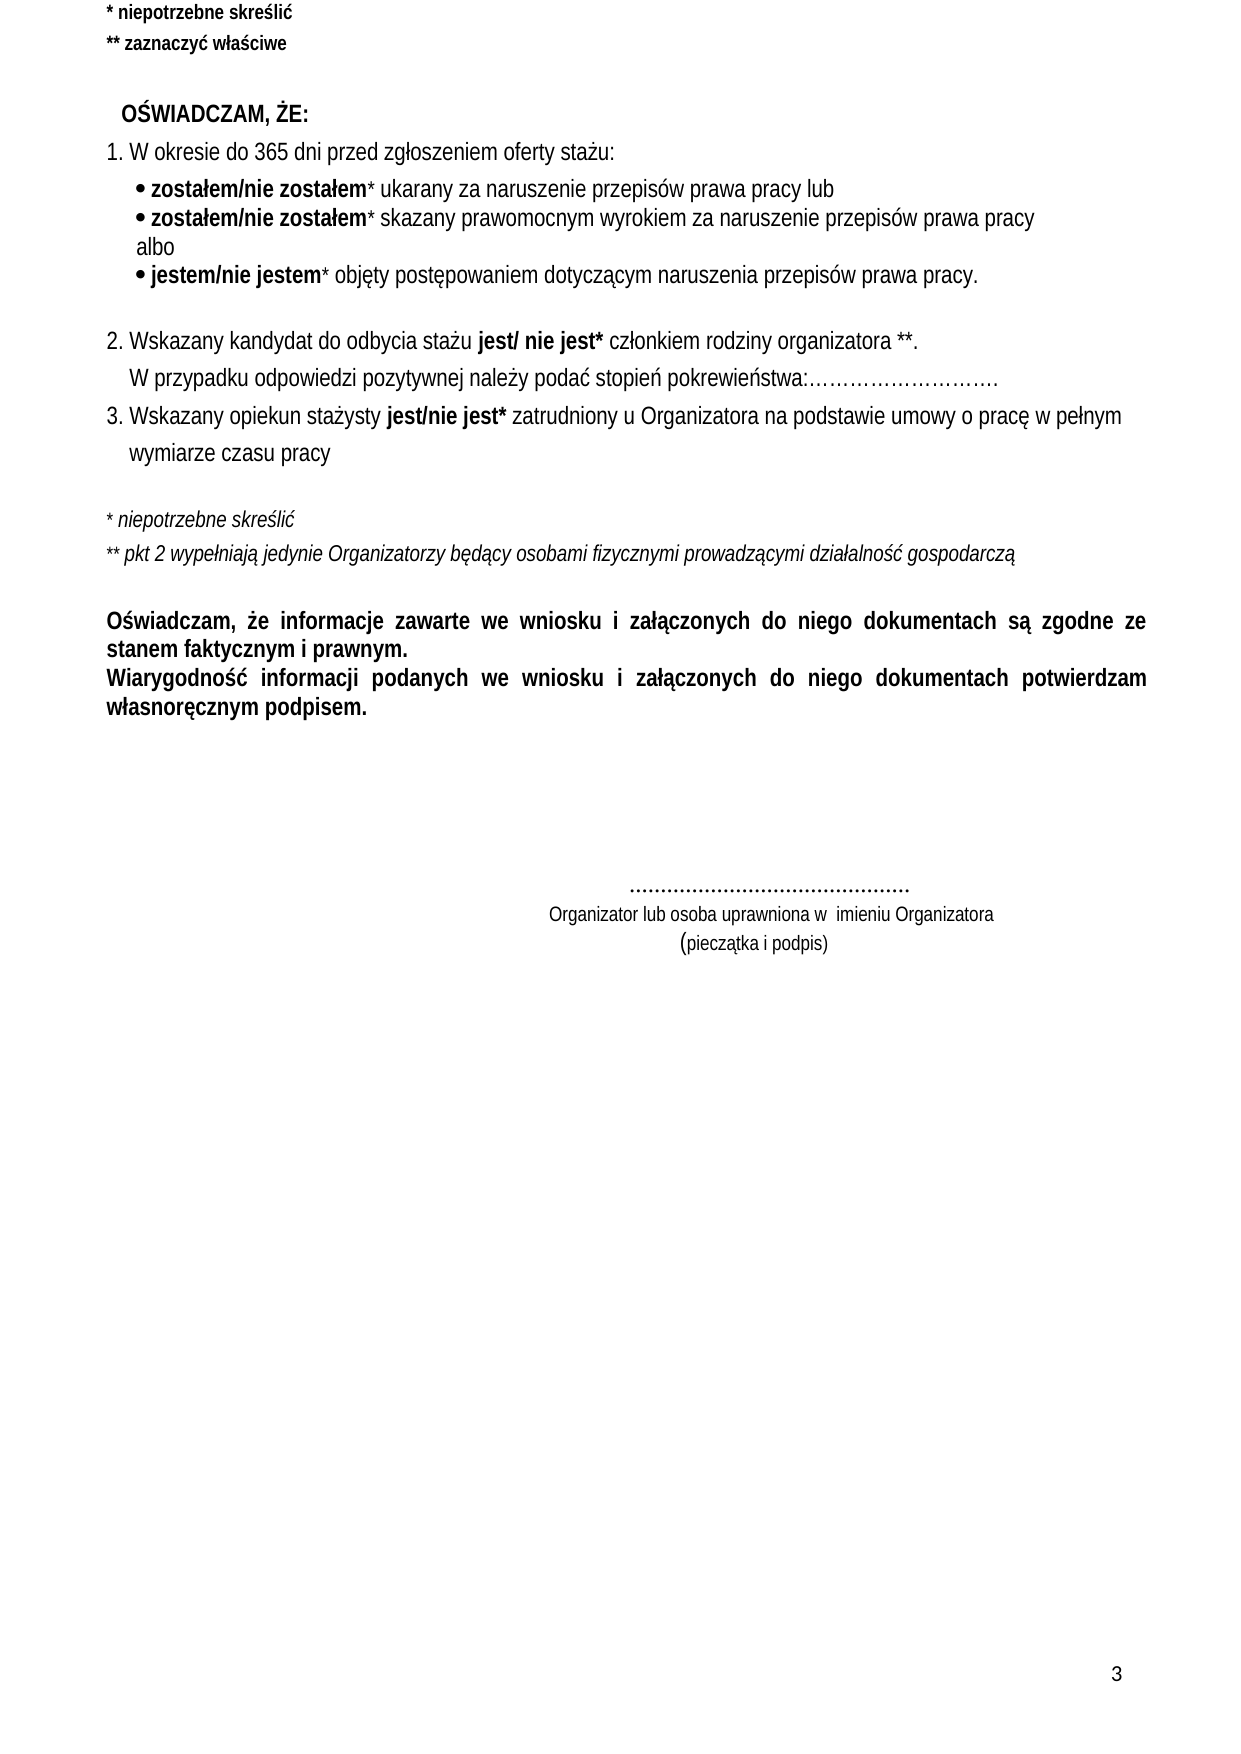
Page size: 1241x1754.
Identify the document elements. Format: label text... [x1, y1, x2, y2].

text * niepotrzebne skreślić [47, 0, 1149, 24]
text OŚWIADCZAM, ŻE: [121, 99, 1149, 128]
list zostałem/nie zostałem* ukarany za naruszenie przepisów prawa pracy lub [136, 174, 1149, 203]
text W przypadku odpowiedzi pozytywnej należy podać stopień pokrewieństwa:………………………. [106, 363, 1149, 392]
text 3. Wskazany opiekun stażysty jest/nie jest* zatrudniony u Organizatora na podstawie umowy o pracę w pełnym wymiarze czasu pracy [106, 401, 1149, 466]
list jestem/nie jestem* objęty postępowaniem dotyczącym naruszenia przepisów prawa pracy. [136, 260, 1149, 289]
text * niepotrzebne skreślić [106, 506, 1149, 532]
text ** zaznaczyć właściwe [47, 31, 1149, 55]
text 1. W okresie do 365 dni przed zgłoszeniem oferty stażu: [106, 137, 1149, 165]
text ............................................. Organizator lub osoba uprawniona w imieniu Organizatora (pieczątka i podpis) [47, 869, 1149, 956]
text Wiarygodność informacji podanych we wniosku i załączonych do niego dokumentach potwierdzam własnoręcznym podpisem. [106, 663, 1149, 720]
text ** pkt 2 wypełniają jedynie Organizatorzy będący osobami fizycznymi prowadzącymi działalność gospodarczą [106, 540, 1149, 567]
text Oświadczam, że informacje zawarte we wniosku i załączonych do niego dokumentach są zgodne ze stanem faktycznym i prawnym. [106, 606, 1149, 663]
text 2. Wskazany kandydat do odbycia stażu jest/ nie jest* członkiem rodziny organizatora **. [106, 326, 1149, 355]
text albo [136, 232, 1149, 260]
list zostałem/nie zostałem* skazany prawomocnym wyrokiem za naruszenie przepisów prawa pracy [136, 203, 1149, 232]
